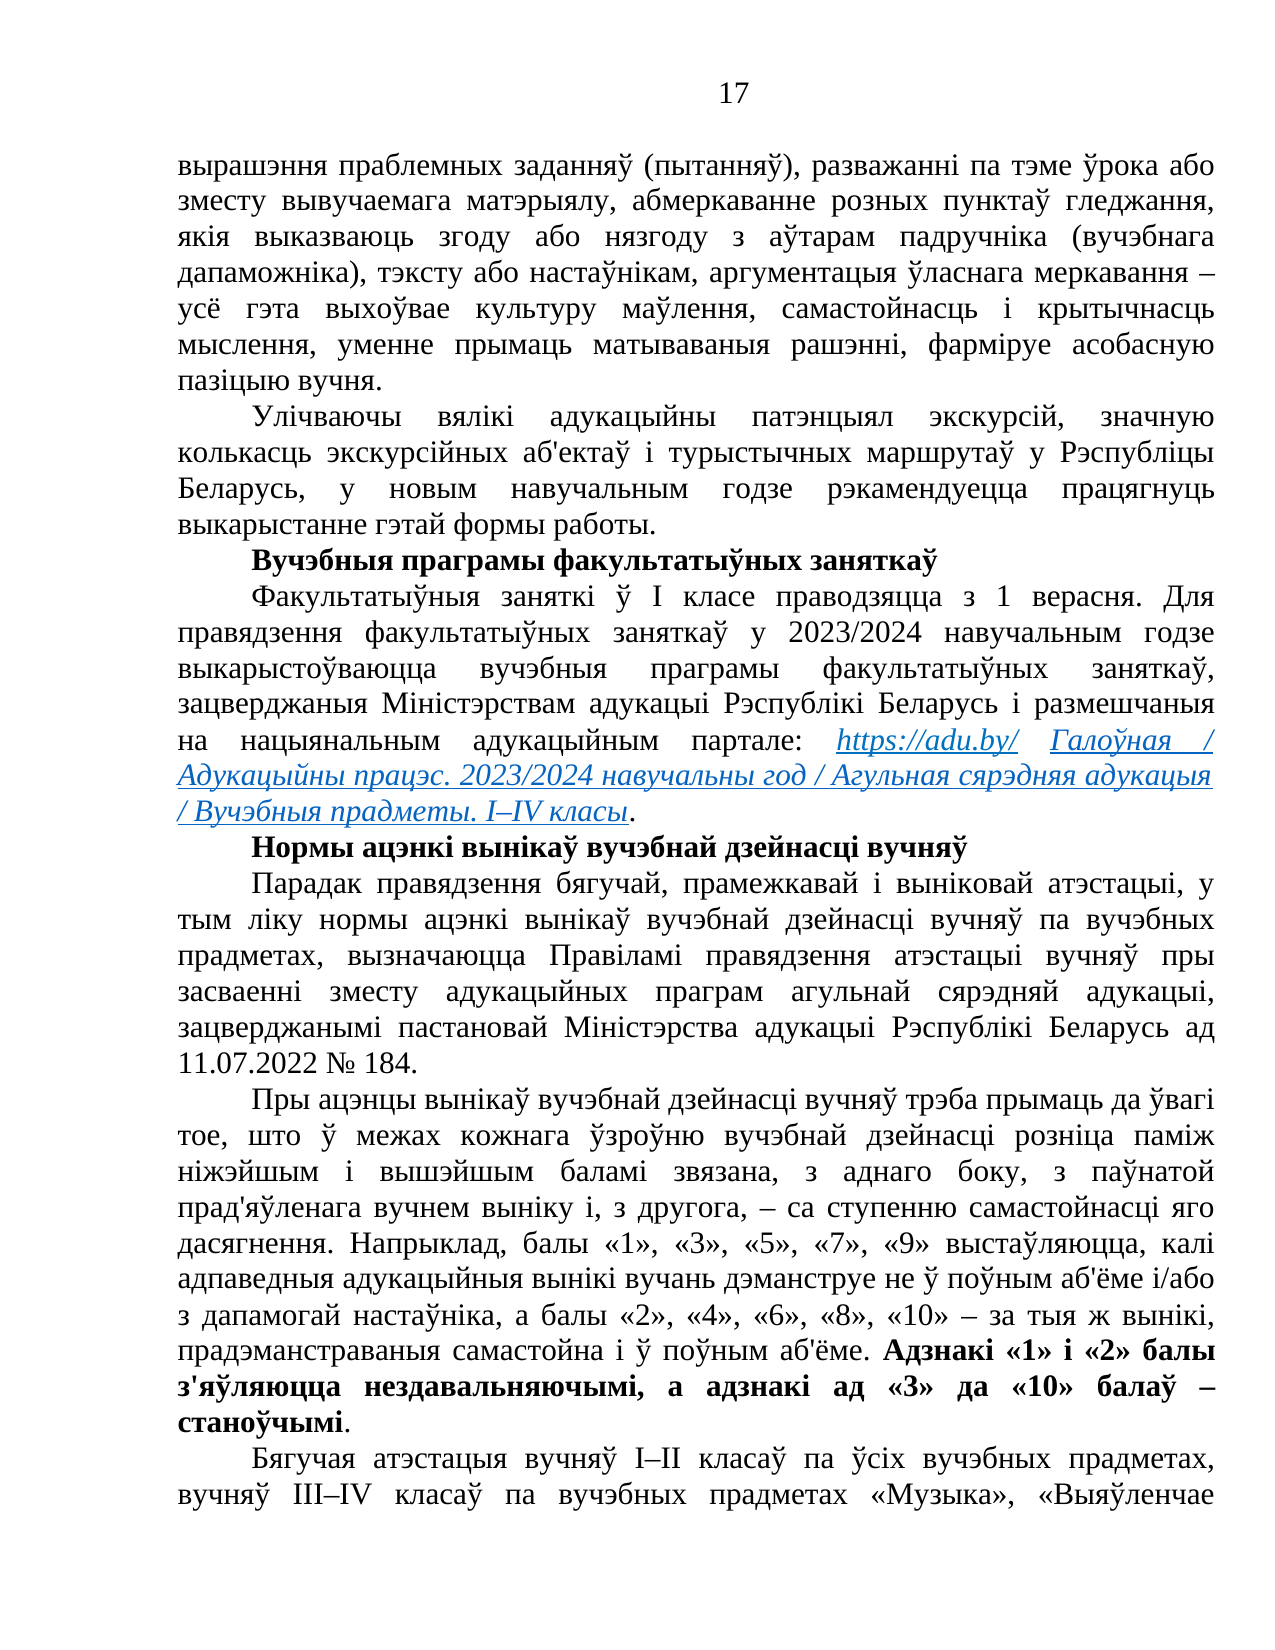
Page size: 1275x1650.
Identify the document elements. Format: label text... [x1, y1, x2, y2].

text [177, 1439, 1216, 1511]
text Улічваючы вялікі адукацыйны патэнцыял экскурсій, значную колькасць экскурсійных аб'ектаў і турыстычных маршрутаў у Рэспубліцы Беларусь, у новым навучальным годзе рэкамендуецца працягнуць выкарыстанне гэтай формы работы. [177, 397, 1216, 541]
text Парадак правядзення бягучай, прамежкавай і выніковай атэстацыі, у тым ліку нормы ацэнкі вынікаў вучэбнай дзейнасці вучняў па вучэбных прадметах, вызначаюцца Правіламі правядзення атэстацыі вучняў пры засваенні зместу адукацыйных праграм агульнай сярэдняй адукацыі, зацверджанымі пастановай Міністэрства адукацыі Рэспублікі Беларусь ад 11.07.2022 № 184. [177, 864, 1216, 1080]
text Факультатыўныя заняткі ў І класе праводзяцца з 1 верасня. Для правядзення факультатыўных заняткаў у 2023/2024 навучальным годзе выкарыстоўваюцца вучэбныя праграмы факультатыўных заняткаў, зацверджаныя Міністэрствам адукацыі Рэспублікі Беларусь і размешчаныя на нацыянальным адукацыйным партале: https://adu.by/ Галоўная / Адукацыйны працэс. 2023/2024 навучальны год / Агульная сярэдняя адукацыя / Вучэбныя прадметы. I–IV класы. [177, 577, 1216, 828]
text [177, 146, 1216, 397]
text Вучэбныя праграмы факультатыўных заняткаў [177, 541, 1216, 577]
text Нормы ацэнкі вынікаў вучэбнай дзейнасці вучняў [177, 828, 1216, 864]
text Пры ацэнцы вынікаў вучэбнай дзейнасці вучняў трэба прымаць да ўвагі тое, што ў межах кожнага ўзроўню вучэбнай дзейнасці розніца паміж ніжэйшым і вышэйшым баламі звязана, з аднаго боку, з паўнатой прад'яўленага вучнем выніку і, з другога, – са ступенню самастойнасці яго дасягнення. Напрыклад, балы «1», «3», «5», «7», «9» выстаўляюцца, калі адпаведныя адукацыйныя вынікі вучань дэманструе не ў поўным аб'ёме і/або з дапамогай настаўніка, а балы «2», «4», «6», «8», «10» – за тыя ж вынікі, прадэманстраваныя самастойна і ў поўным аб'ёме. Адзнакі «1» і «2» балы з'яўляюцца нездавальняючымі, а адзнакі ад «3» да «10» балаў – станоўчымі. [177, 1080, 1216, 1439]
